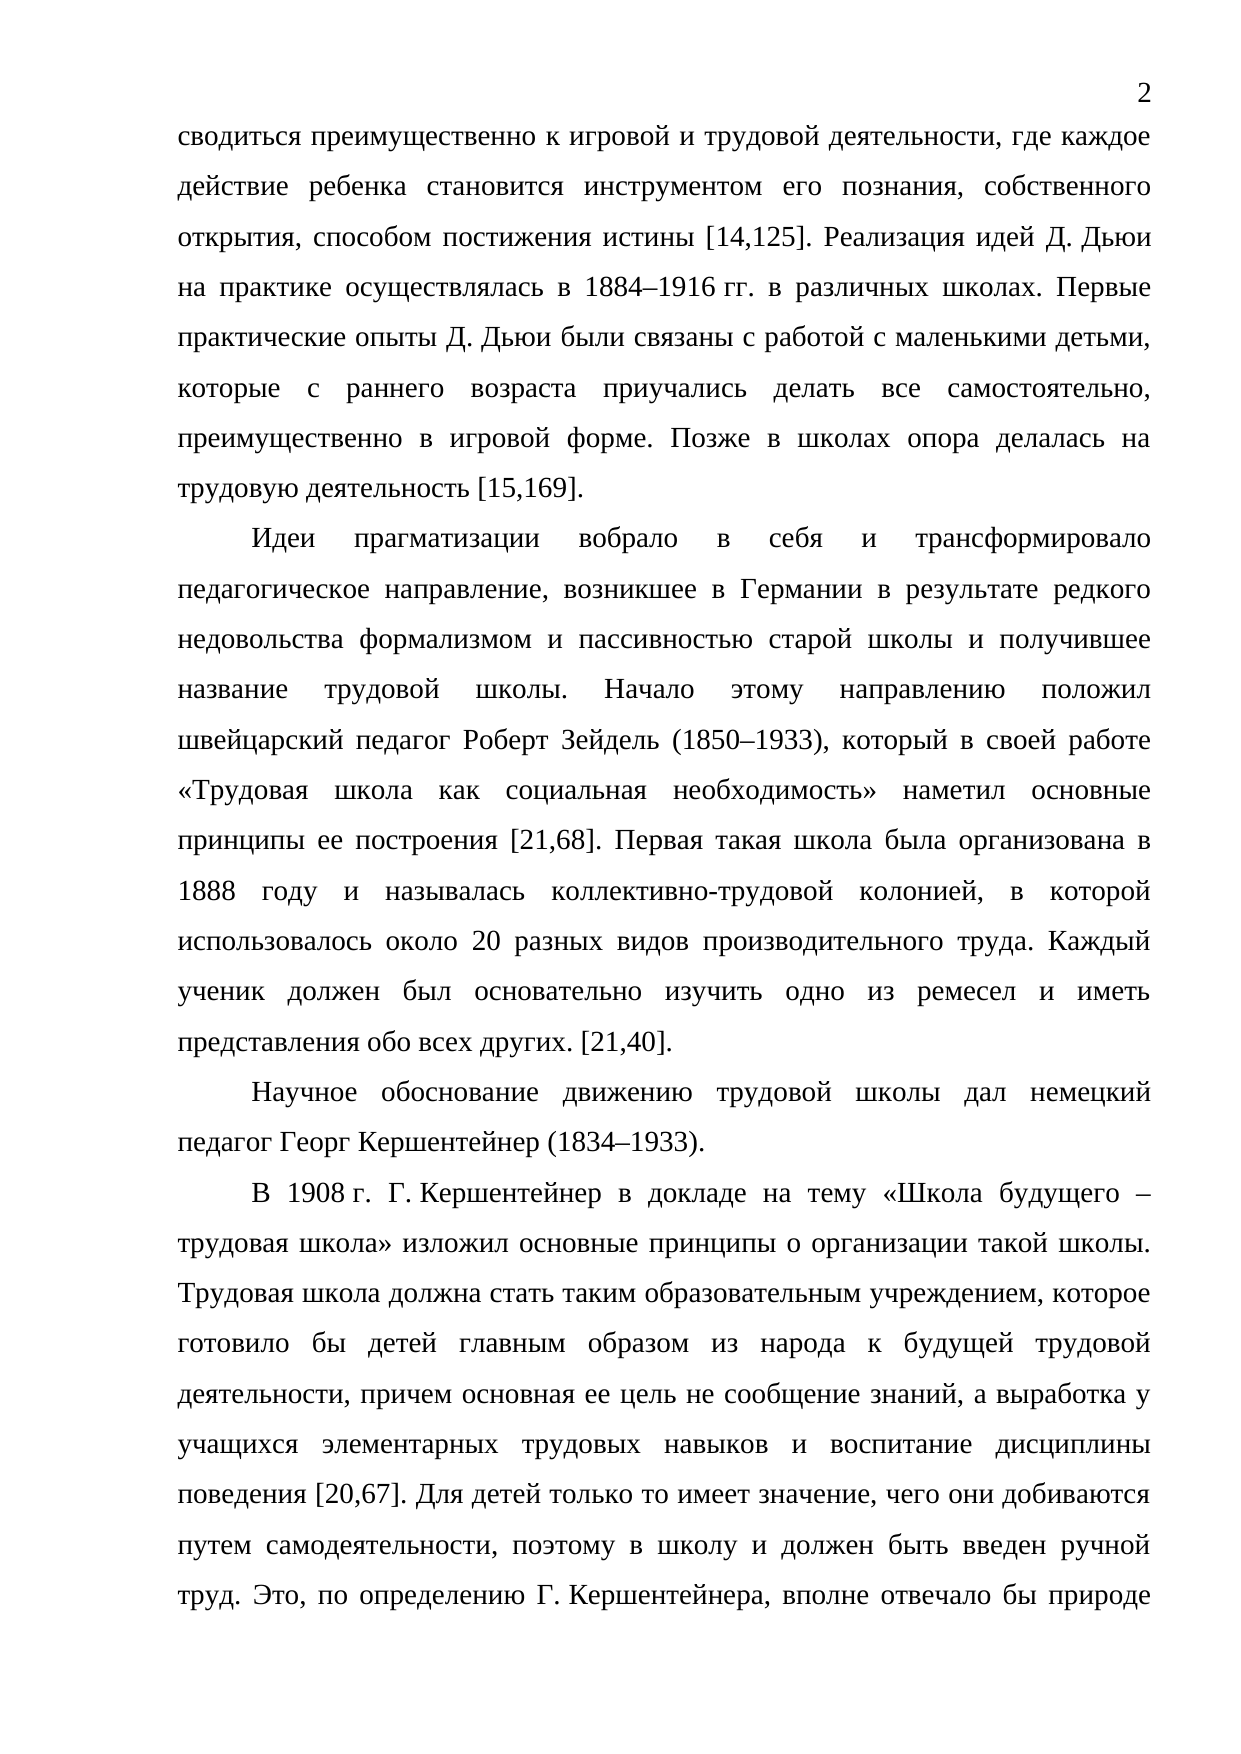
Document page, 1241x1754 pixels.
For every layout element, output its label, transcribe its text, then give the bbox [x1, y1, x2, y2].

text Идеи прагматизации вобрало в себя и трансформировало педагогическое направление, возникшее в Германии в результате редкого недовольства формализмом и пассивностью старой школы и получившее название трудовой школы. Начало этому направлению положил швейцарский педагог Роберт Зейдель (1850–1933), который в своей работе «Трудовая школа как социальная необходимость» наметил основные принципы ее построения [21,68]. Первая такая школа была организована в 1888 году и называлась коллективно-трудовой колонией, в которой использовалось около 20 разных видов производительного труда. Каждый ученик должен был основательно изучить одно из ремесел и иметь представления обо всех других. [21,40]. [177, 521, 1152, 1057]
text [177, 1175, 1152, 1611]
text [177, 118, 1152, 504]
text Научное обоснование движению трудовой школы дал немецкий педагог Георг Кершентейнер (1834–1933). [177, 1074, 1152, 1158]
